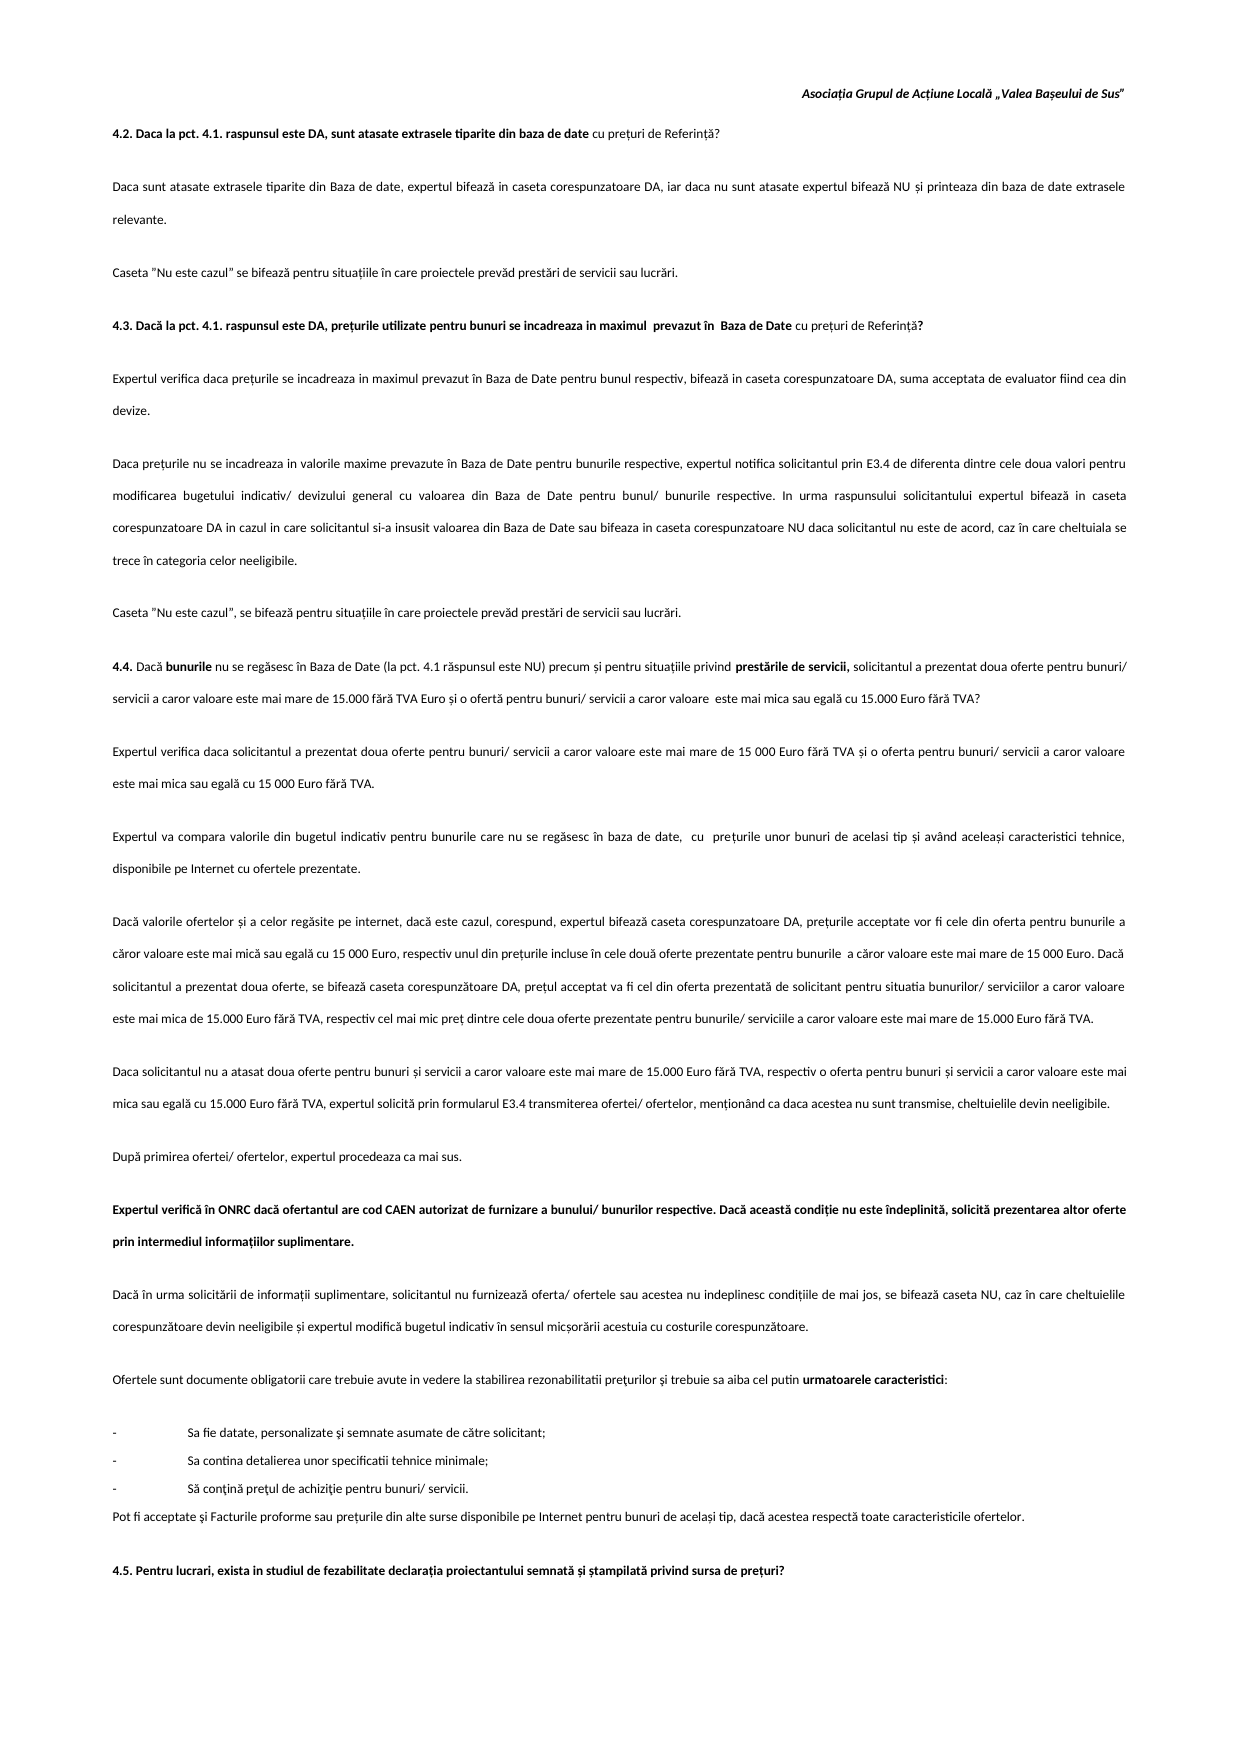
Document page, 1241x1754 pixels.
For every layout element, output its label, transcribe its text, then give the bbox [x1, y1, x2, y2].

list Sa fie datate, personalizate şi semnate asumate de către solicitant; [112, 1413, 1128, 1441]
text Expertul verifica daca preţurile se incadreaza in maximul prevazut în Baza de Date pentru bunul respectiv, bifează in caseta corespunzatoare DA, suma acceptata de evaluator fiind cea din devize. [112, 358, 1128, 418]
text După primirea ofertei/ ofertelor, expertul procedeaza ca mai sus. [112, 1137, 1128, 1164]
text Caseta ”Nu este cazul”, se bifează pentru situațiile în care proiectele prevăd prestări de servicii sau lucrări. [112, 593, 1128, 621]
text 4.4. Dacă bunurile nu se regăsesc în Baza de Date (la pct. 4.1 răspunsul este NU) precum şi pentru situațiile privind prestările de servicii, solicitantul a prezentat doua oferte pentru bunuri/ servicii a caror valoare este mai mare de 15.000 fără TVA Euro şi o ofertă pentru bunuri/ servicii a caror valoare este mai mica sau egală cu 15.000 Euro fără TVA? [112, 646, 1128, 706]
list Să conţină preţul de achiziţie pentru bunuri/ servicii. [112, 1469, 1128, 1497]
text Caseta ”Nu este cazul” se bifează pentru situațiile în care proiectele prevăd prestări de servicii sau lucrări. [112, 252, 1128, 280]
text Dacă în urma solicitării de informaţii suplimentare, solicitantul nu furnizează oferta/ ofertele sau acestea nu indeplinesc condiţiile de mai jos, se bifează caseta NU, caz în care cheltuielile corespunzătoare devin neeligibile şi expertul modifică bugetul indicativ în sensul micşorării acestuia cu costurile corespunzătoare. [112, 1275, 1128, 1335]
text Expertul verifica daca solicitantul a prezentat doua oferte pentru bunuri/ servicii a caror valoare este mai mare de 15 000 Euro fără TVA şi o oferta pentru bunuri/ servicii a caror valoare este mai mica sau egală cu 15 000 Euro fără TVA. [112, 731, 1128, 792]
text 4.2. Daca la pct. 4.1. raspunsul este DA, sunt atasate extrasele tiparite din baza de date cu prețuri de Referință? [112, 114, 1128, 142]
text 4.5. Pentru lucrari, exista in studiul de fezabilitate declaraţia proiectantului semnată şi ştampilată privind sursa de preţuri? [112, 1550, 1128, 1578]
text Daca sunt atasate extrasele tiparite din Baza de date, expertul bifează in caseta corespunzatoare DA, iar daca nu sunt atasate expertul bifează NU şi printeaza din baza de date extrasele relevante. [112, 167, 1128, 227]
text Expertul verifică în ONRC dacă ofertantul are cod CAEN autorizat de furnizare a bunului/ bunurilor respective. Dacă această condiție nu este îndeplinită, solicită prezentarea altor oferte prin intermediul informațiilor suplimentare. [112, 1189, 1128, 1250]
text Ofertele sunt documente obligatorii care trebuie avute in vedere la stabilirea rezonabilitatii preţurilor şi trebuie sa aiba cel putin urmatoarele caracteristici: [112, 1360, 1128, 1388]
text Expertul va compara valorile din bugetul indicativ pentru bunurile care nu se regăsesc în baza de date, cu prețurile unor bunuri de acelasi tip şi având aceleaşi caracteristici tehnice, disponibile pe Internet cu ofertele prezentate. [112, 817, 1128, 877]
text Daca solicitantul nu a atasat doua oferte pentru bunuri şi servicii a caror valoare este mai mare de 15.000 Euro fără TVA, respectiv o oferta pentru bunuri şi servicii a caror valoare este mai mica sau egală cu 15.000 Euro fără TVA, expertul solicită prin formularul E3.4 transmiterea ofertei/ ofertelor, menţionând ca daca acestea nu sunt transmise, cheltuielile devin neeligibile. [112, 1051, 1128, 1112]
list Sa contina detalierea unor specificatii tehnice minimale; [112, 1441, 1128, 1469]
text 4.3. Dacă la pct. 4.1. raspunsul este DA, preţurile utilizate pentru bunuri se incadreaza in maximul prevazut în Baza de Date cu prețuri de Referință? [112, 305, 1128, 333]
text Daca preţurile nu se incadreaza in valorile maxime prevazute în Baza de Date pentru bunurile respective, expertul notifica solicitantul prin E3.4 de diferenta dintre cele doua valori pentru modificarea bugetului indicativ/ devizului general cu valoarea din Baza de Date pentru bunul/ bunurile respective. In urma raspunsului solicitantului expertul bifează in caseta corespunzatoare DA in cazul in care solicitantul si-a insusit valoarea din Baza de Date sau bifeaza in caseta corespunzatoare NU daca solicitantul nu este de acord, caz în care cheltuiala se trece în categoria celor neeligibile. [112, 443, 1128, 568]
text Dacă valorile ofertelor şi a celor regăsite pe internet, dacă este cazul, corespund, expertul bifează caseta corespunzatoare DA, preţurile acceptate vor fi cele din oferta pentru bunurile a căror valoare este mai mică sau egală cu 15 000 Euro, respectiv unul din preţurile incluse în cele două oferte prezentate pentru bunurile a căror valoare este mai mare de 15 000 Euro. Dacă solicitantul a prezentat doua oferte, se bifează caseta corespunzătoare DA, preţul acceptat va fi cel din oferta prezentată de solicitant pentru situatia bunurilor/ serviciilor a caror valoare este mai mica de 15.000 Euro fără TVA, respectiv cel mai mic preț dintre cele doua oferte prezentate pentru bunurile/ serviciile a caror valoare este mai mare de 15.000 Euro fără TVA. [112, 902, 1128, 1026]
text Pot fi acceptate şi Facturile proforme sau prețurile din alte surse disponibile pe Internet pentru bunuri de același tip, dacă acestea respectă toate caracteristicile ofertelor. [112, 1497, 1128, 1525]
